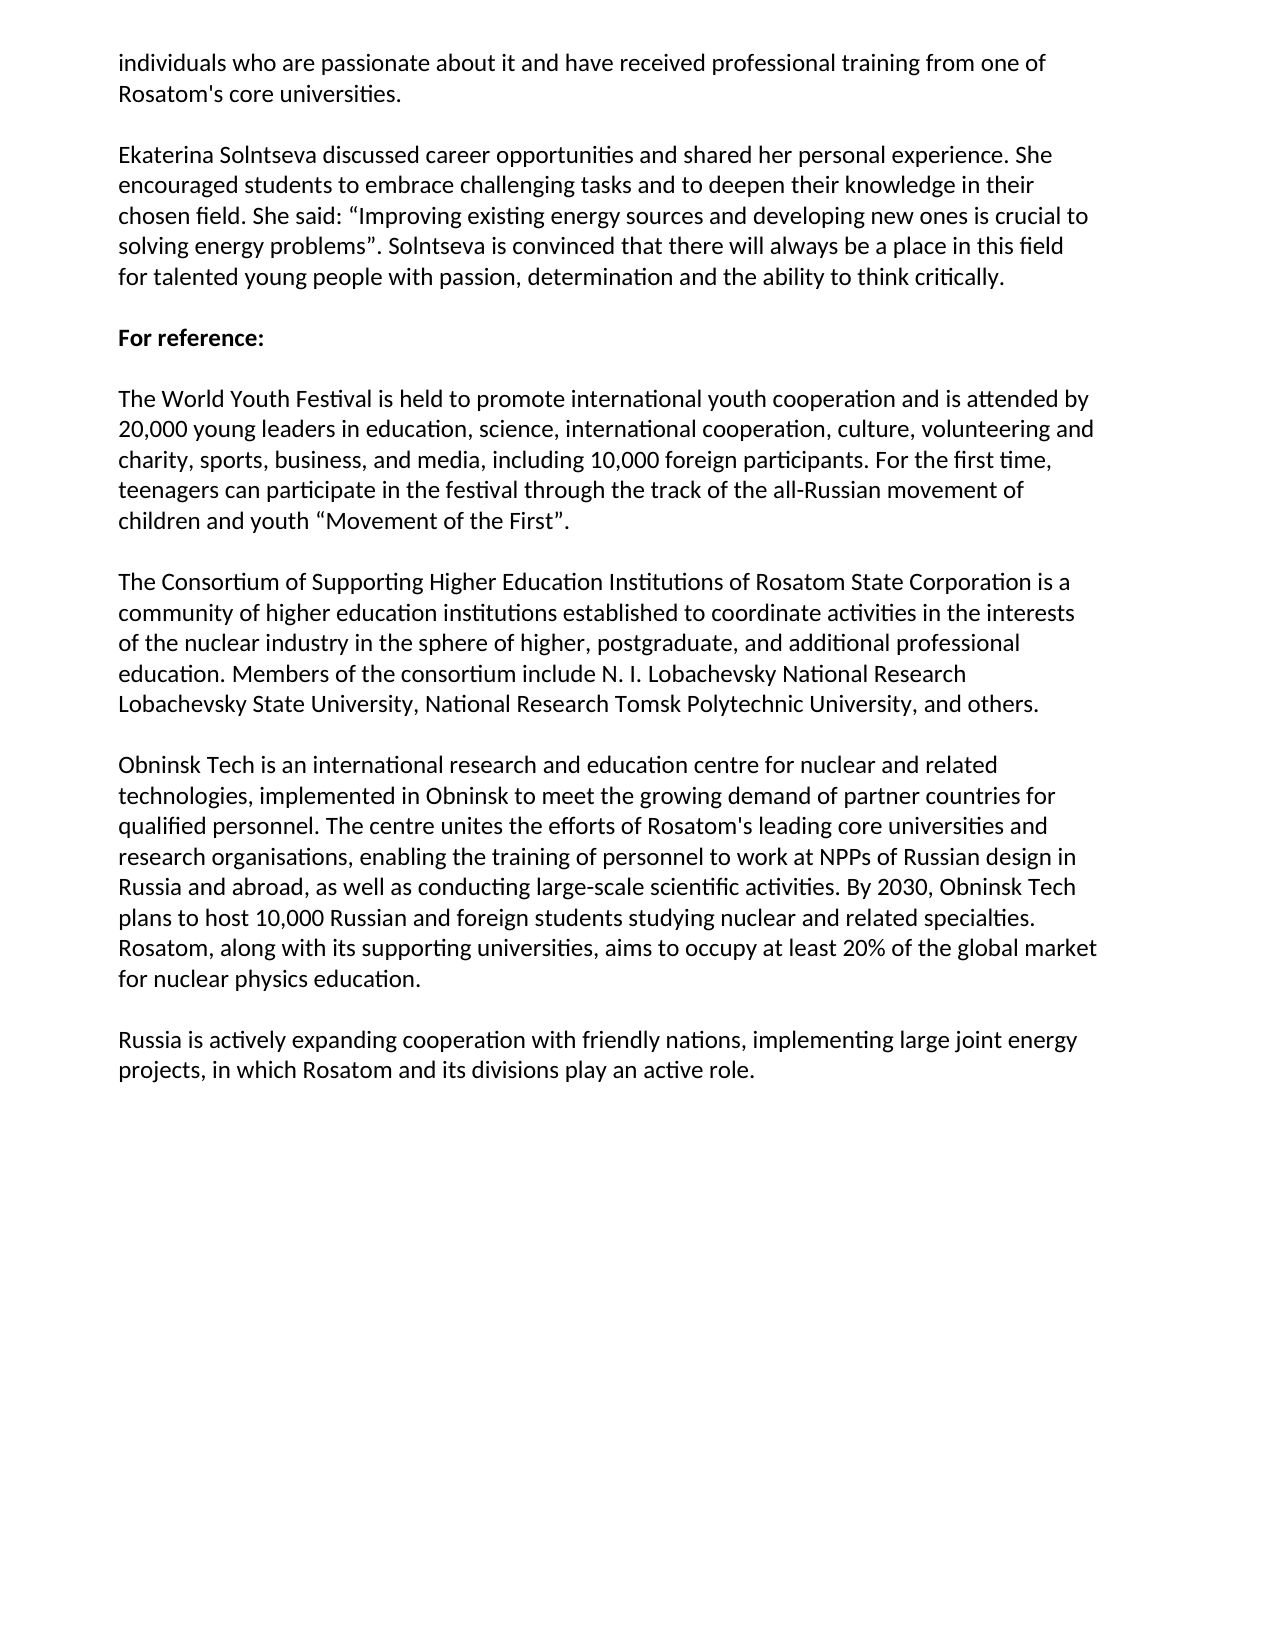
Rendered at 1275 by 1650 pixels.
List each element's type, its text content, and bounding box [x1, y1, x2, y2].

text For reference: [118, 322, 1098, 352]
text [118, 47, 1098, 108]
text The World Youth Festival is held to promote international youth cooperation and is attended by 20,000 young leaders in education, science, international cooperation, culture, volunteering and charity, sports, business, and media, including 10,000 foreign participants. For the first time, teenagers can participate in the festival through the track of the all-Russian movement of children and youth “Movement of the First”. [118, 383, 1098, 536]
text Russia is actively expanding cooperation with friendly nations, implementing large joint energy projects, in which Rosatom and its divisions play an active role. [118, 1024, 1098, 1085]
text Ekaterina Solntseva discussed career opportunities and shared her personal experience. She encouraged students to embrace challenging tasks and to deepen their knowledge in their chosen field. She said: “Improving existing energy sources and developing new ones is crucial to solving energy problems”. Solntseva is convinced that there will always be a place in this field for talented young people with passion, determination and the ability to think critically. [118, 139, 1098, 291]
text The Consortium of Supporting Higher Education Institutions of Rosatom State Corporation is a community of higher education institutions established to coordinate activities in the interests of the nuclear industry in the sphere of higher, postgraduate, and additional professional education. Members of the consortium include N. I. Lobachevsky National Research Lobachevsky State University, National Research Tomsk Polytechnic University, and others. [118, 566, 1098, 719]
text Obninsk Tech is an international research and education centre for nuclear and related technologies, implemented in Obninsk to meet the growing demand of partner countries for qualified personnel. The centre unites the efforts of Rosatom's leading core universities and research organisations, enabling the training of personnel to work at NPPs of Russian design in Russia and abroad, as well as conducting large-scale scientific activities. By 2030, Obninsk Tech plans to host 10,000 Russian and foreign students studying nuclear and related specialties. Rosatom, along with its supporting universities, aims to occupy at least 20% of the global market for nuclear physics education. [118, 749, 1098, 993]
